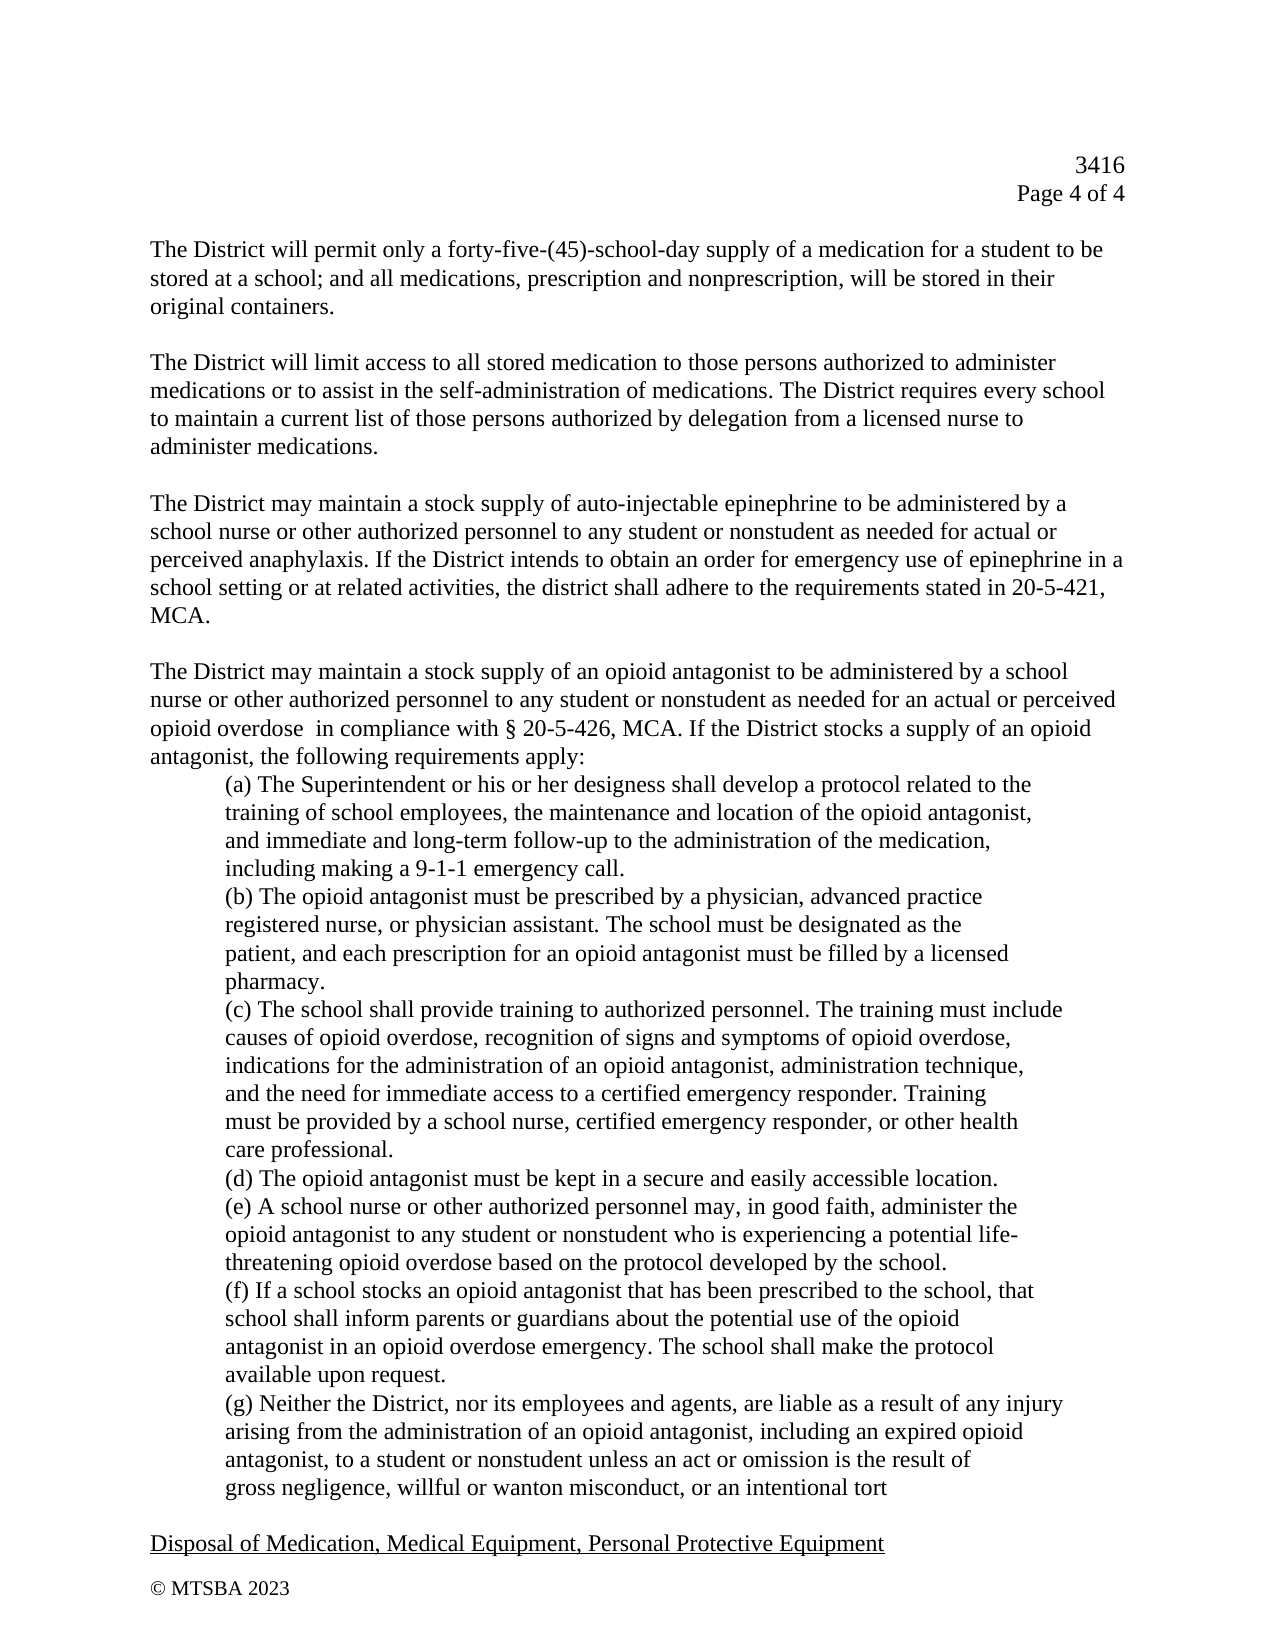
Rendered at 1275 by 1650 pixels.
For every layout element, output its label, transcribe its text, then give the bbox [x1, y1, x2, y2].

text arising from the administration of an opioid antagonist, including an expired opioid [150, 1416, 1125, 1444]
text antagonist, to a student or nonstudent unless an act or omission is the result of [150, 1444, 1125, 1472]
text opioid antagonist to any student or nonstudent who is experiencing a potential life- [150, 1219, 1125, 1247]
text school shall inform parents or guardians about the potential use of the opioid [150, 1304, 1125, 1332]
text The District may maintain a stock supply of auto-injectable epinephrine to be administered by a school nurse or other authorized personnel to any student or nonstudent as needed for actual or perceived anaphylaxis. If the District intends to obtain an order for emergency use of epinephrine in a school setting or at related activities, the district shall adhere to the requirements stated in 20-5-421, MCA. [150, 488, 1125, 629]
text antagonist in an opioid overdose emergency. The school shall make the protocol [150, 1332, 1125, 1360]
text (g) Neither the District, nor its employees and agents, are liable as a result of any injury [150, 1388, 1125, 1416]
text (f) If a school stocks an opioid antagonist that has been prescribed to the school, that [150, 1276, 1125, 1304]
text registered nurse, or physician assistant. The school must be designated as the [150, 910, 1125, 938]
text The District will permit only a forty-five-(45)-school-day supply of a medication for a student to be stored at a school; and all medications, prescription and nonprescription, will be stored in their original containers. [150, 235, 1125, 319]
text including making a 9-1-1 emergency call. [150, 854, 1125, 882]
text and the need for immediate access to a certified emergency responder. Training [150, 1079, 1125, 1107]
text causes of opioid overdose, recognition of signs and symptoms of opioid overdose, [150, 1022, 1125, 1051]
text Disposal of Medication, Medical Equipment, Personal Protective Equipment [150, 1529, 1125, 1557]
text (c) The school shall provide training to authorized personnel. The training must include [150, 994, 1125, 1022]
text must be provided by a school nurse, certified emergency responder, or other health [150, 1107, 1125, 1135]
text indications for the administration of an opioid antagonist, administration technique, [150, 1051, 1125, 1079]
text gross negligence, willful or wanton misconduct, or an intentional tort [150, 1472, 1125, 1501]
text (a) The Superintendent or his or her designess shall develop a protocol related to the [150, 769, 1125, 797]
text and immediate and long-term follow-up to the administration of the medication, [150, 826, 1125, 854]
text patient, and each prescription for an opioid antagonist must be filled by a licensed [150, 938, 1125, 966]
text (e) A school nurse or other authorized personnel may, in good faith, administer the [150, 1191, 1125, 1219]
text The District will limit access to all stored medication to those persons authorized to administer medications or to assist in the self-administration of medications. The District requires every school to maintain a current list of those persons authorized by delegation from a licensed nurse to administer medications. [150, 347, 1125, 460]
text (d) The opioid antagonist must be kept in a secure and easily accessible location. [150, 1163, 1125, 1191]
text training of school employees, the maintenance and location of the opioid antagonist, [150, 797, 1125, 826]
text Page 4 of 4 [150, 179, 1125, 207]
text The District may maintain a stock supply of an opioid antagonist to be administered by a school nurse or other authorized personnel to any student or nonstudent as needed for an actual or perceived opioid overdose in compliance with § 20-5-426, MCA. If the District stocks a supply of an opioid antagonist, the following requirements apply: [150, 657, 1125, 769]
text care professional. [150, 1135, 1125, 1163]
text threatening opioid overdose based on the protocol developed by the school. [150, 1247, 1125, 1276]
text (b) The opioid antagonist must be prescribed by a physician, advanced practice [150, 882, 1125, 910]
text available upon request. [150, 1360, 1125, 1388]
subtitle 3416 [150, 150, 1125, 179]
text pharmacy. [150, 966, 1125, 994]
